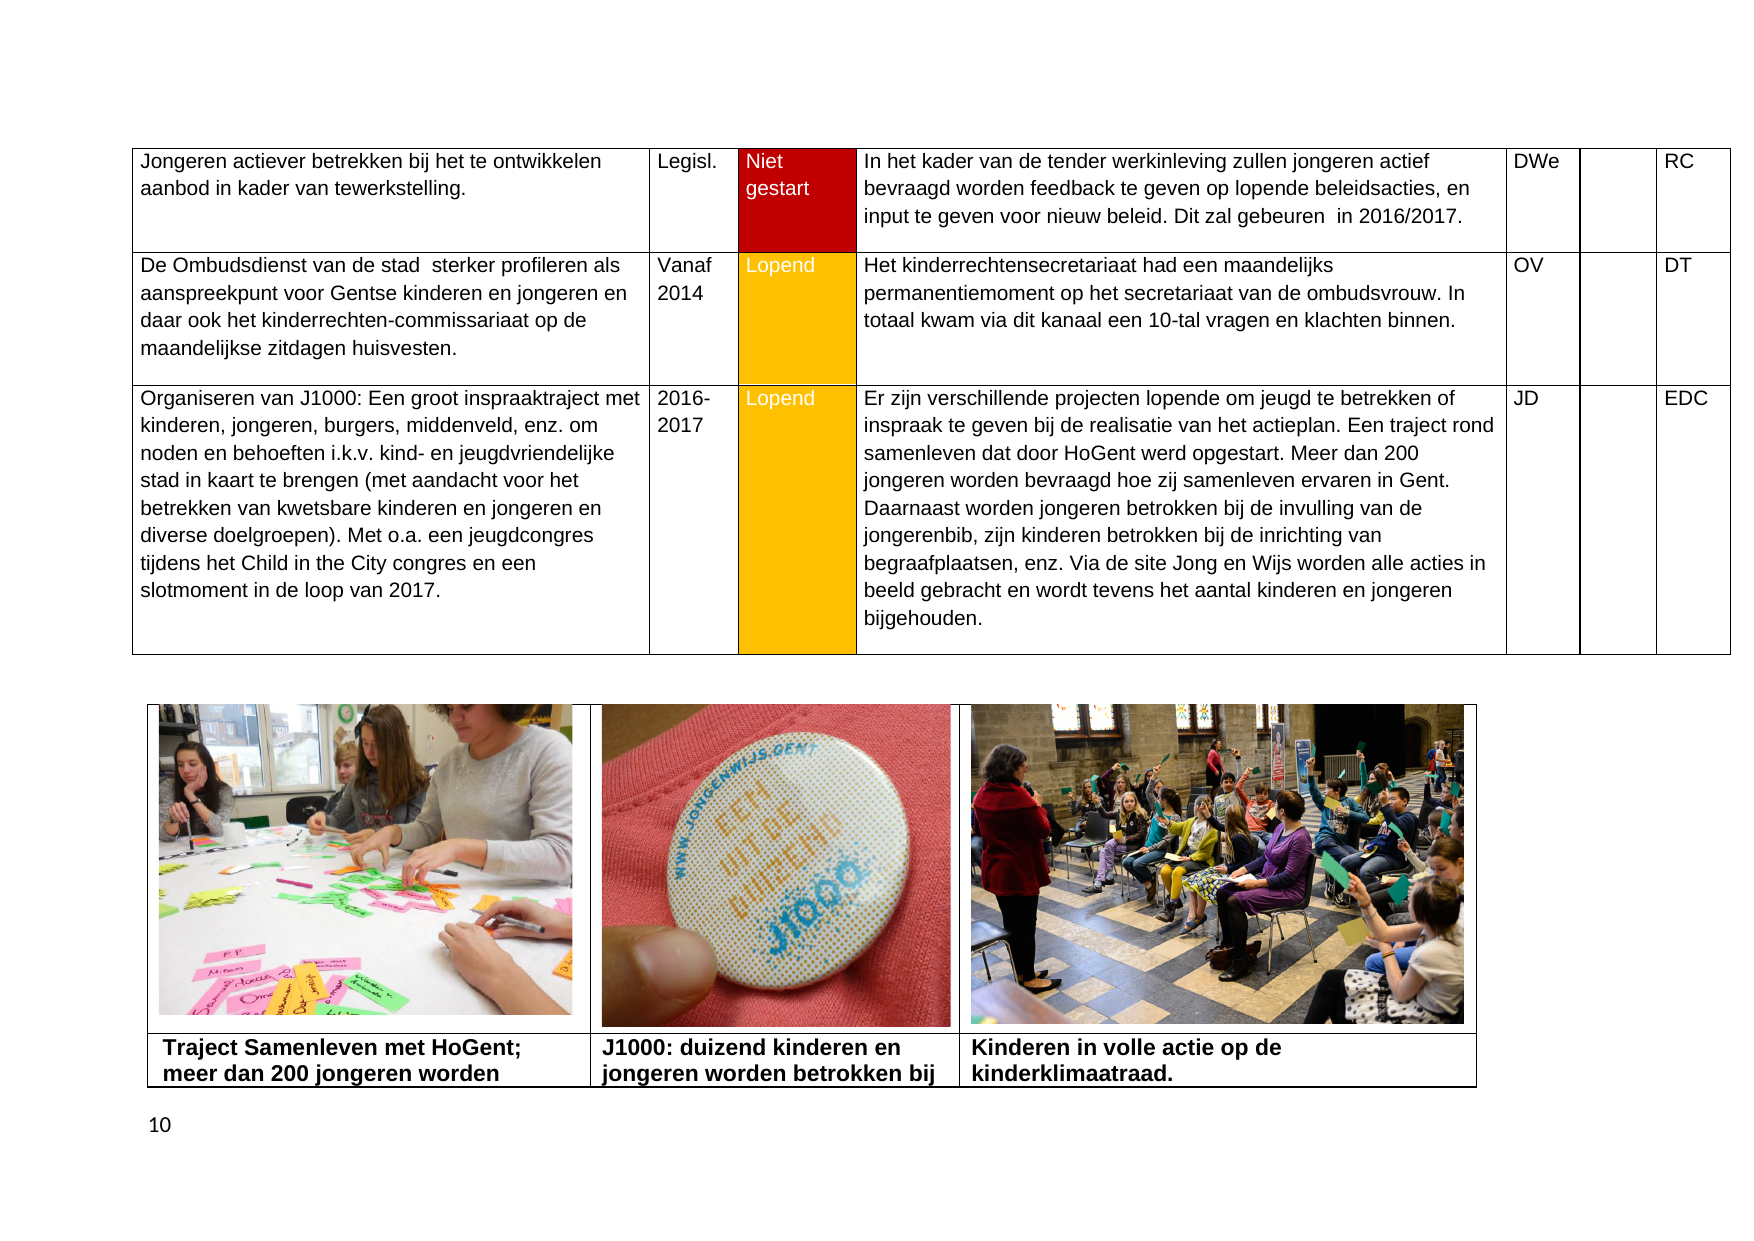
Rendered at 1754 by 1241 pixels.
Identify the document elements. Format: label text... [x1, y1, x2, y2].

table_cell [1581, 149, 1656, 252]
table_cell RC [1657, 149, 1730, 252]
table_header [591, 705, 959, 1033]
table_cell [1581, 386, 1656, 654]
picture [971, 704, 1464, 1024]
table_header [148, 705, 590, 1033]
table_cell Niet gestart [739, 149, 856, 252]
table_cell JD [1507, 386, 1579, 654]
table_cell DT [1657, 253, 1730, 384]
table_cell Legisl. [650, 149, 738, 252]
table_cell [591, 1034, 959, 1086]
table_cell DWe [1507, 149, 1579, 252]
table_cell De Ombudsdienst van de stad sterker profileren als aanspreekpunt voor Gentse kinderen en jongeren en daar ook het kinderrechten-commissariaat op de maandelijkse zitdagen huisvesten. [133, 253, 649, 384]
table_cell Jongeren actiever betrekken bij het te ontwikkelen aanbod in kader van tewerkstelling. [133, 149, 649, 252]
table_cell Lopend [739, 386, 856, 654]
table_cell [960, 1034, 1476, 1086]
table_cell Organiseren van J1000: Een groot inspraaktraject met kinderen, jongeren, burgers, middenveld, enz. om noden en behoeften i.k.v. kind- en jeugdvriendelijke stad in kaart te brengen (met aandacht voor het betrekken van kwetsbare kinderen en jongeren en diverse doelgroepen). Met o.a. een jeugdcongres tijdens het Child in the City congres en een slotmoment in de loop van 2017. [133, 386, 649, 654]
table_cell In het kader van de tender werkinleving zullen jongeren actief bevraagd worden feedback te geven op lopende beleidsacties, en input te geven voor nieuw beleid. Dit zal gebeuren in 2016/2017. [857, 149, 1506, 252]
table_cell Het kinderrechtensecretariaat had een maandelijks permanentiemoment op het secretariaat van de ombudsvrouw. In totaal kwam via dit kanaal een 10-tal vragen en klachten binnen. [857, 253, 1506, 384]
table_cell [148, 1034, 590, 1086]
picture [158, 704, 573, 1015]
table_cell Er zijn verschillende projecten lopende om jeugd te betrekken of inspraak te geven bij de realisatie van het actieplan. Een traject rond samenleven dat door HoGent werd opgestart. Meer dan 200 jongeren worden bevraagd hoe zij samenleven ervaren in Gent. Daarnaast worden jongeren betrokken bij de invulling van de jongerenbib, zijn kinderen betrokken bij de inrichting van begraafplaatsen, enz. Via de site Jong en Wijs worden alle acties in beeld gebracht en wordt tevens het aantal kinderen en jongeren bijgehouden. [857, 386, 1506, 654]
table_cell [1581, 253, 1656, 384]
table_cell OV [1507, 253, 1579, 384]
table_cell Lopend [739, 253, 856, 384]
table_cell 2016-2017 [650, 386, 738, 654]
picture [601, 704, 951, 1027]
table_header [960, 705, 1476, 1033]
table_cell Vanaf 2014 [650, 253, 738, 384]
table_cell EDC [1657, 386, 1730, 654]
